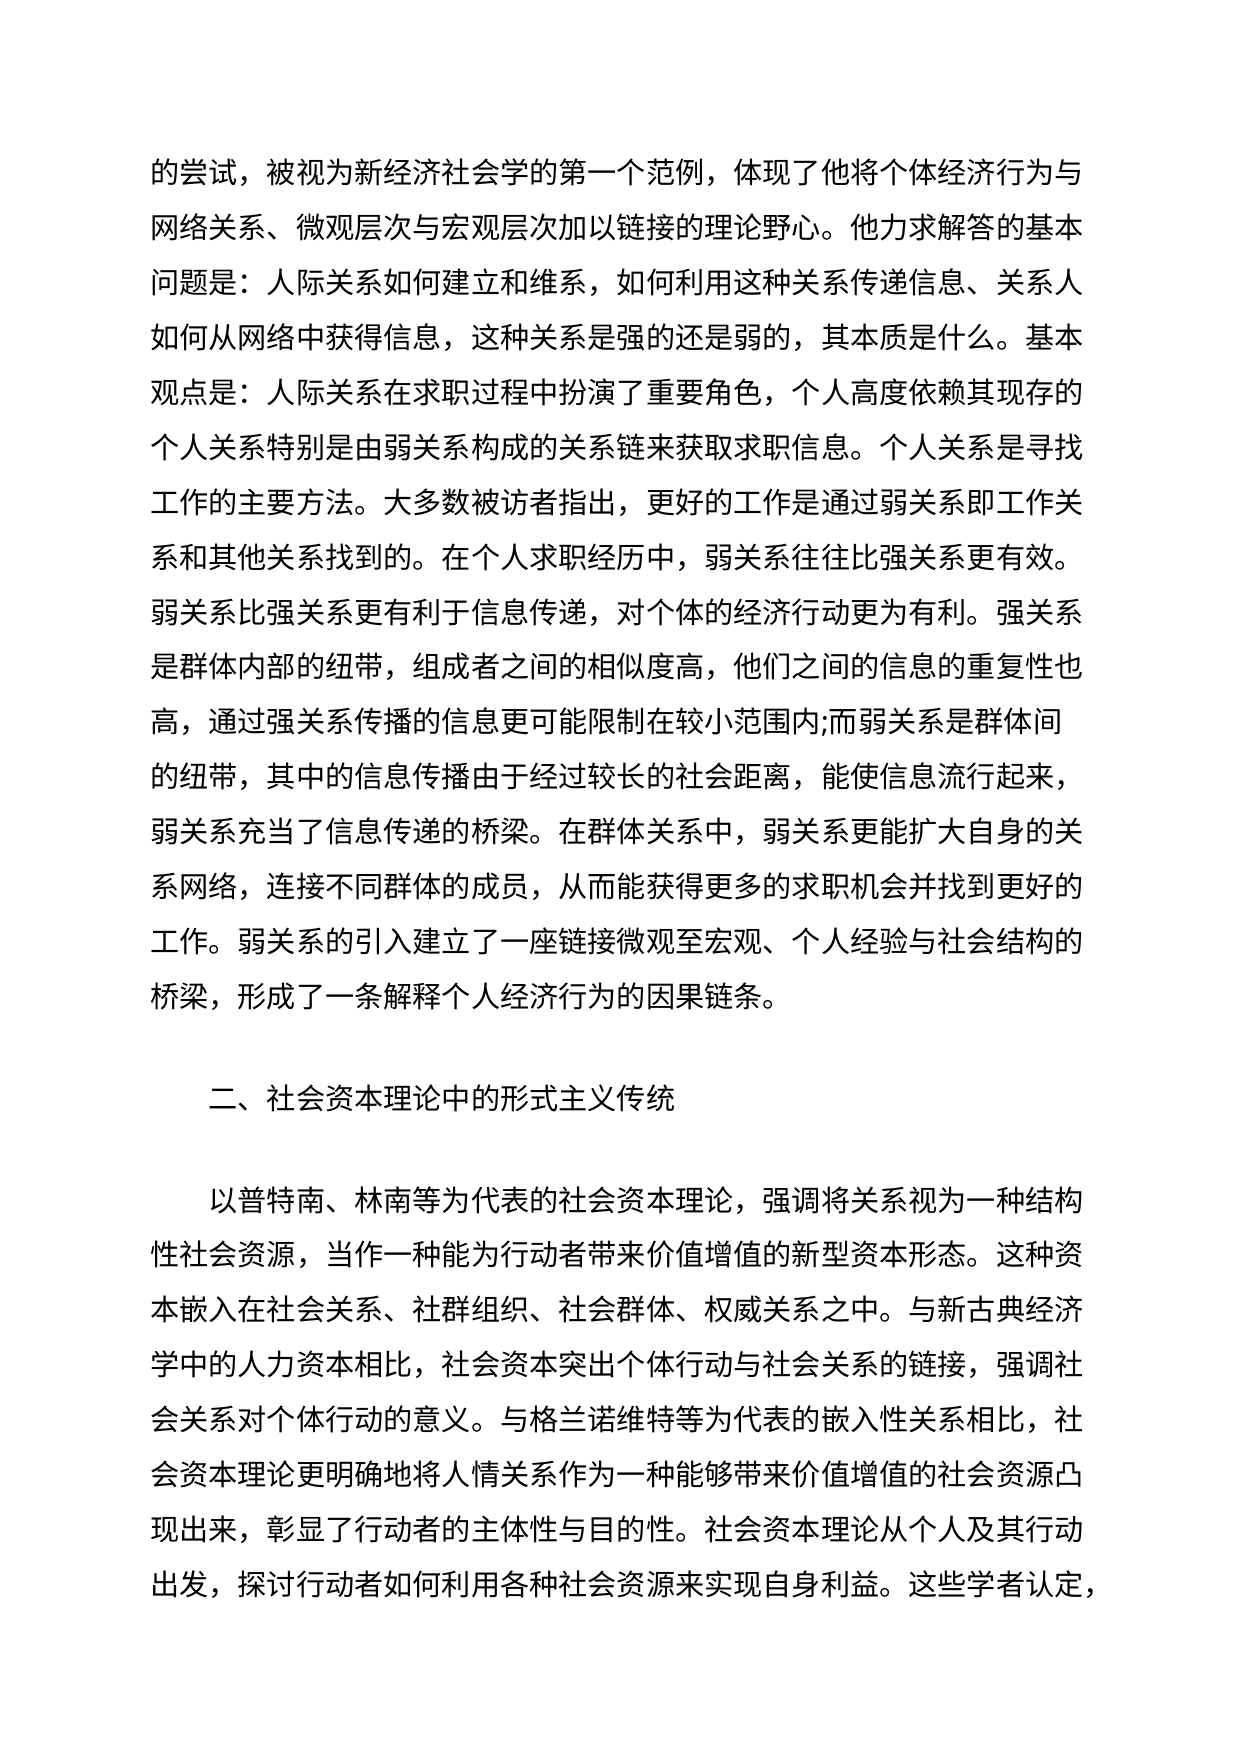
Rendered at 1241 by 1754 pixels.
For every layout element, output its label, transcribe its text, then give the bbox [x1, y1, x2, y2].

text 二、社会资本理论中的形式主义传统 [150, 1075, 1090, 1118]
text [150, 1177, 1090, 1604]
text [150, 150, 1090, 1016]
